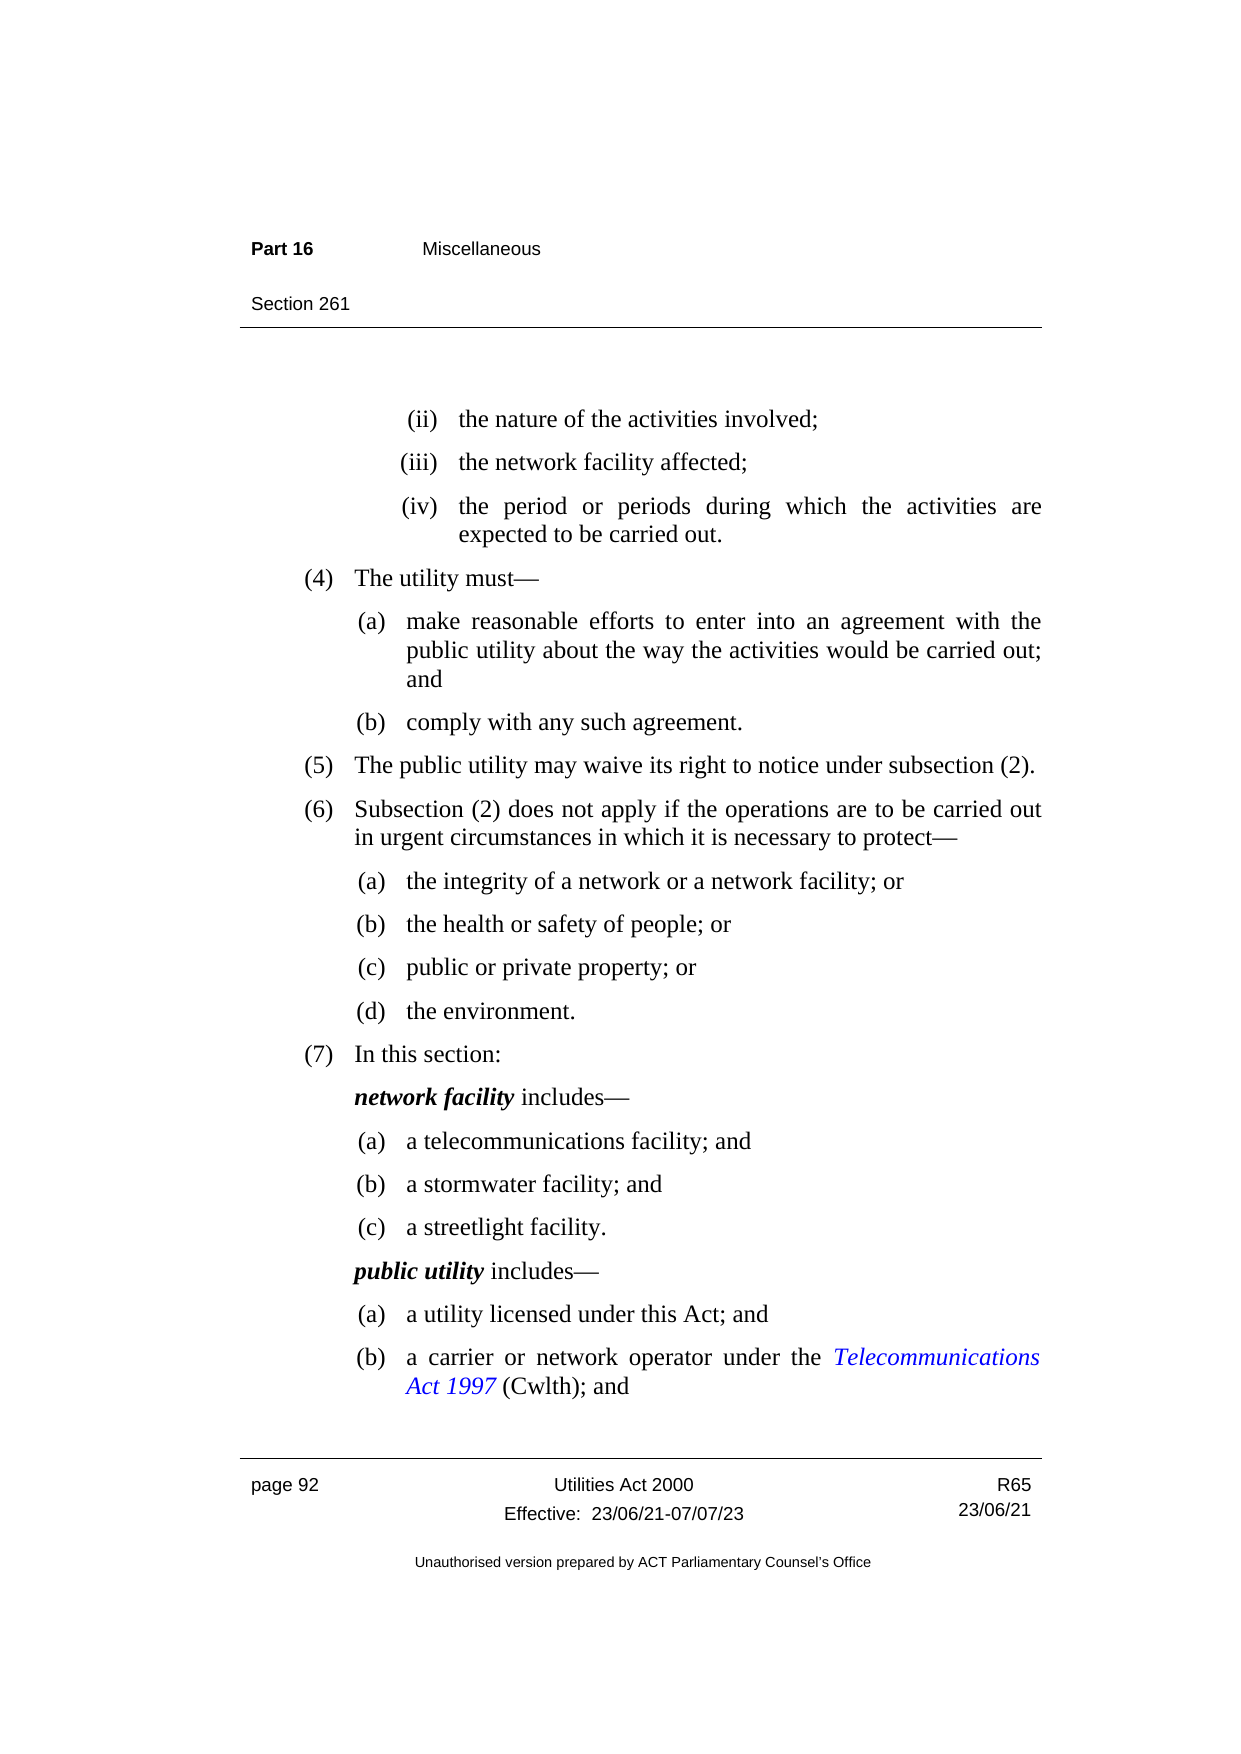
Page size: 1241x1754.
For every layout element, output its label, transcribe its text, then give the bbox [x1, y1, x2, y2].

text (a) the integrity of a network or a network facility; or [239, 866, 1042, 894]
text (d) the environment. [239, 996, 1042, 1024]
text network facility includes— [354, 1082, 1042, 1111]
text (a) a utility licensed under this Act; and [239, 1299, 1042, 1328]
text (4) The utility must— [239, 563, 1042, 592]
text (iii) the network facility affected; [239, 447, 1042, 476]
text (ii) the nature of the activities involved; [239, 404, 1042, 433]
text (a) make reasonable efforts to enter into an agreement with the public utility about the way the activities would be carried out; and [239, 606, 1042, 692]
text (b) a stormwater facility; and [239, 1169, 1042, 1198]
text (5) The public utility may waive its right to notice under subsection (2). [239, 750, 1042, 779]
text (c) a streetlight facility. [239, 1212, 1042, 1241]
text (a) a telecommunications facility; and [239, 1126, 1042, 1154]
text (b) a carrier or network operator under the Telecommunications Act 1997 (Cwlth); and [239, 1342, 1042, 1400]
text public utility includes— [354, 1256, 1042, 1284]
text (b) the health or safety of people; or [239, 909, 1042, 938]
text (b) comply with any such agreement. [239, 707, 1042, 736]
text (iv) the period or periods during which the activities are expected to be carried out. [239, 491, 1042, 548]
text (7) In this section: [239, 1039, 1042, 1068]
text (c) public or private property; or [239, 952, 1042, 981]
text (6) Subsection (2) does not apply if the operations are to be carried out in urgent circumstances in which it is necessary to protect— [239, 794, 1042, 851]
